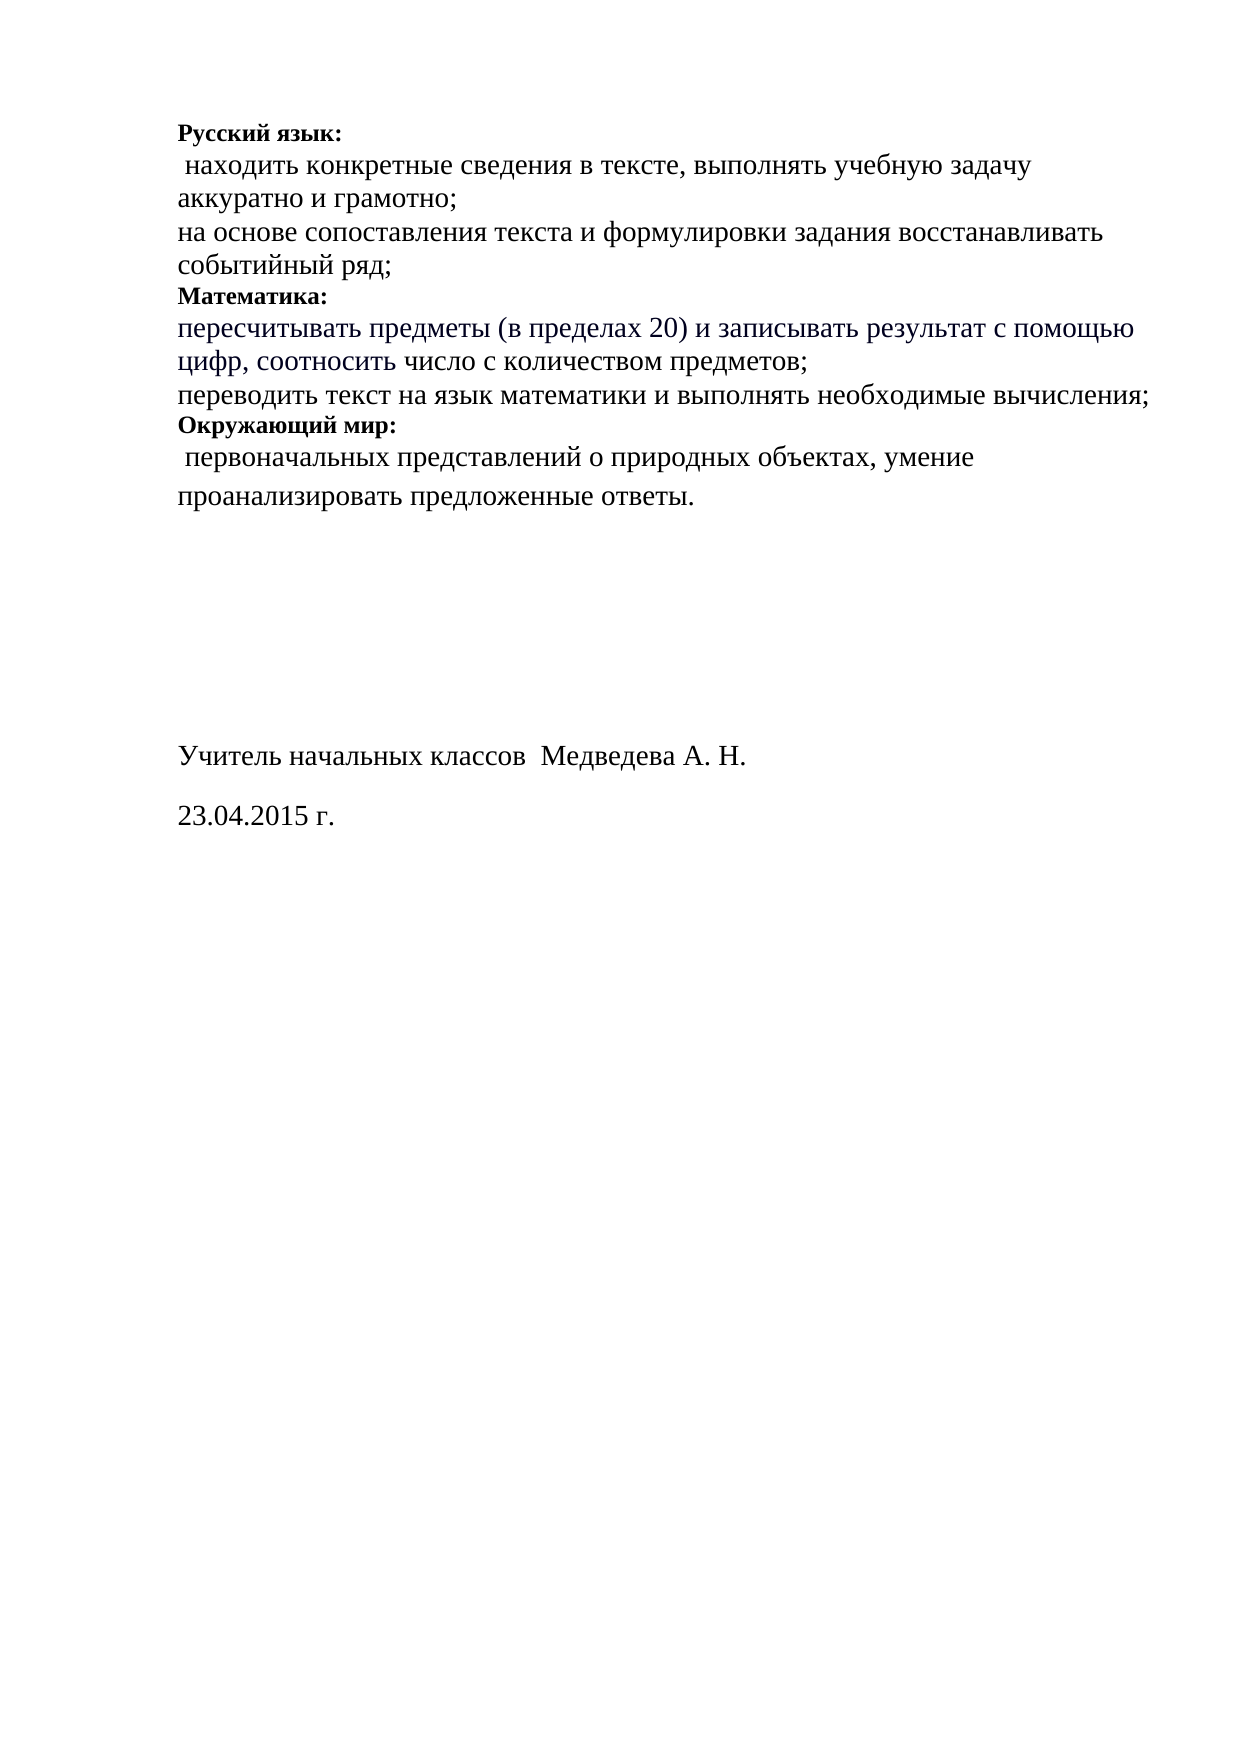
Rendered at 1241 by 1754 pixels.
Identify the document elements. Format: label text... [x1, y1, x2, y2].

text 23.04.2015 г. [177, 798, 1152, 831]
text на основе сопоставления текста и формулировки задания восстанавливать событийный ряд; [177, 214, 1152, 281]
text первоначальных представлений о природных объектах, умение проанализировать предложенные ответы. [177, 439, 1152, 511]
text Учитель начальных классов Медведева А. Н. [177, 738, 1152, 772]
text пересчитывать предметы (в пределах 20) и записывать результат с помощью цифр, соотносить число с количеством предметов; [177, 310, 1152, 377]
text Математика: [177, 281, 1152, 310]
text находить конкретные сведения в тексте, выполнять учебную задачу аккуратно и грамотно; [177, 147, 1152, 214]
text переводить текст на язык математики и выполнять необходимые вычисления; [177, 377, 1152, 410]
text Окружающий мир: [177, 410, 1152, 439]
text Русский язык: [177, 118, 1152, 147]
